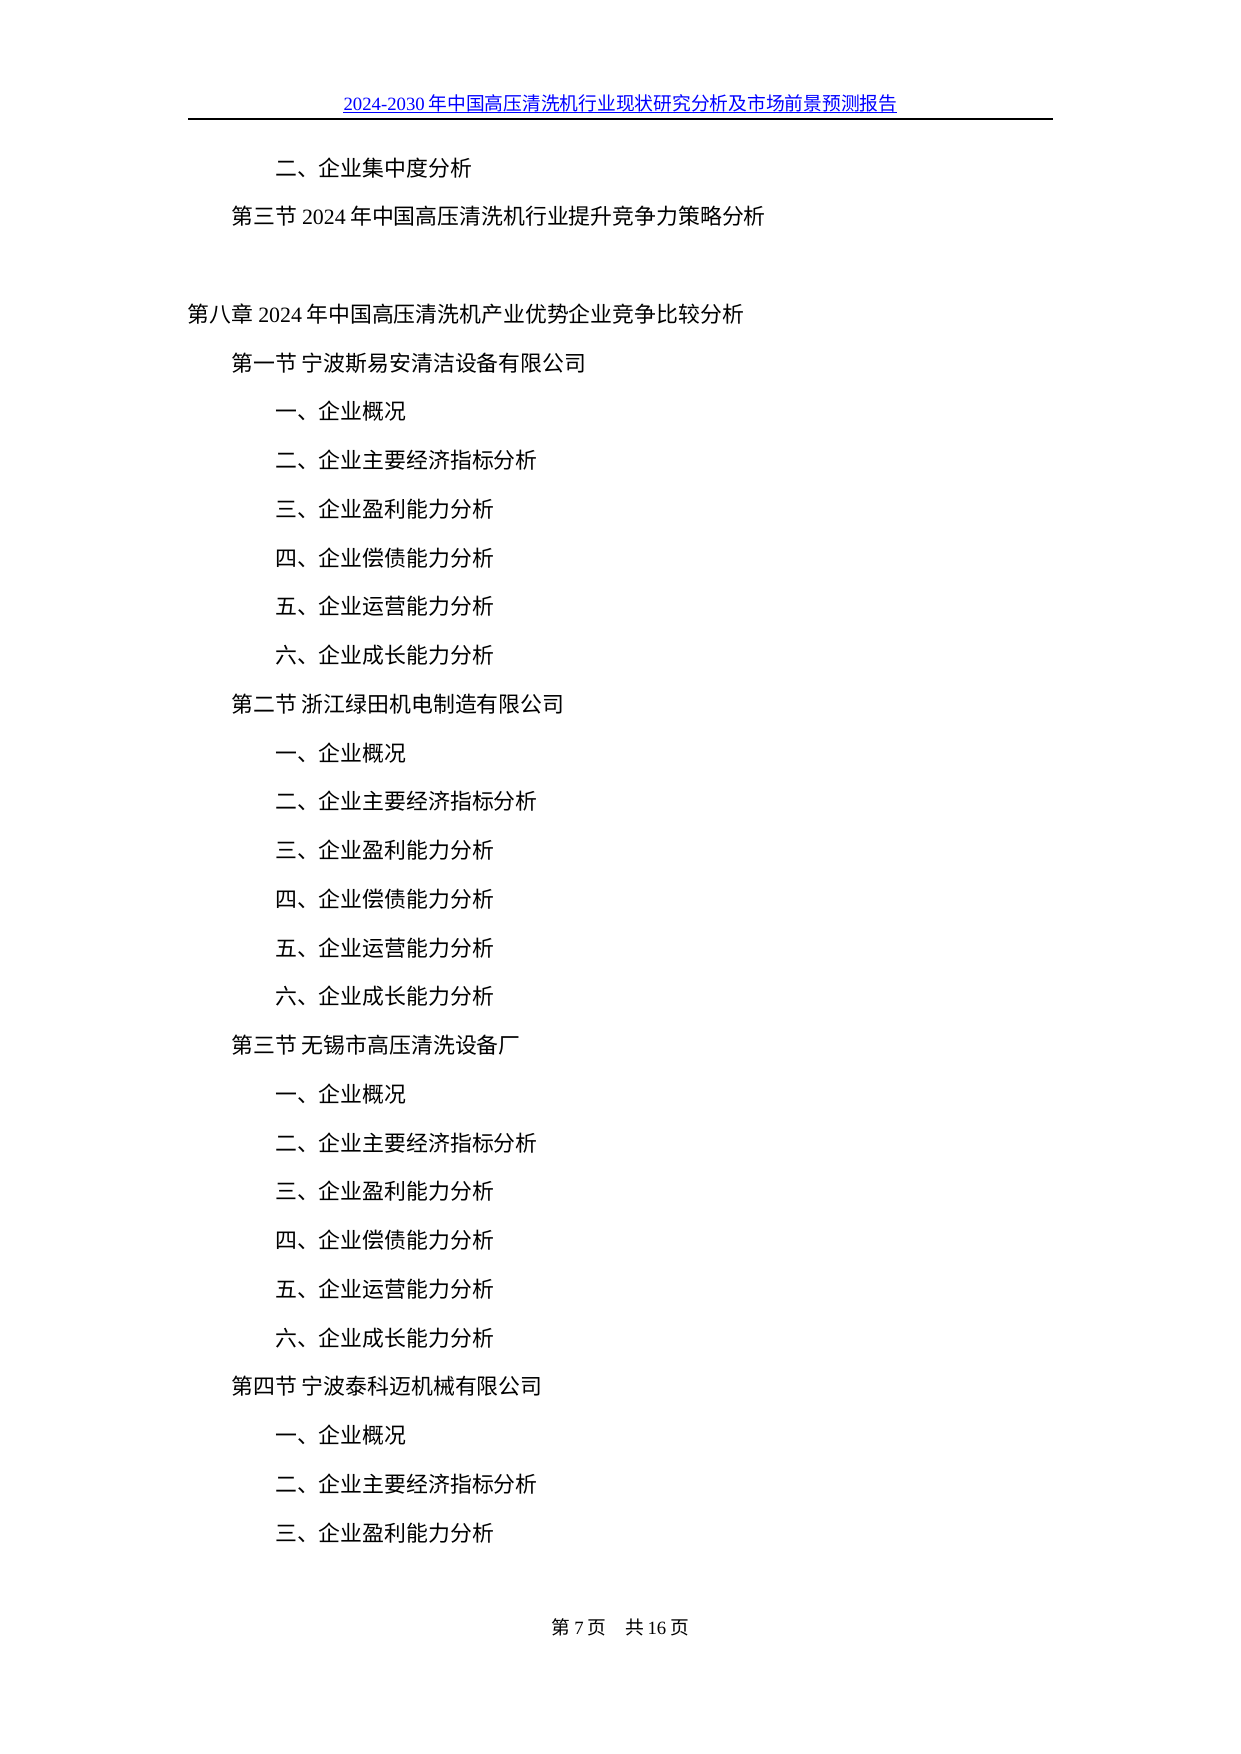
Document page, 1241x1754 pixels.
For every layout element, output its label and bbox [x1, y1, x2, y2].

text [187, 150, 1053, 1548]
